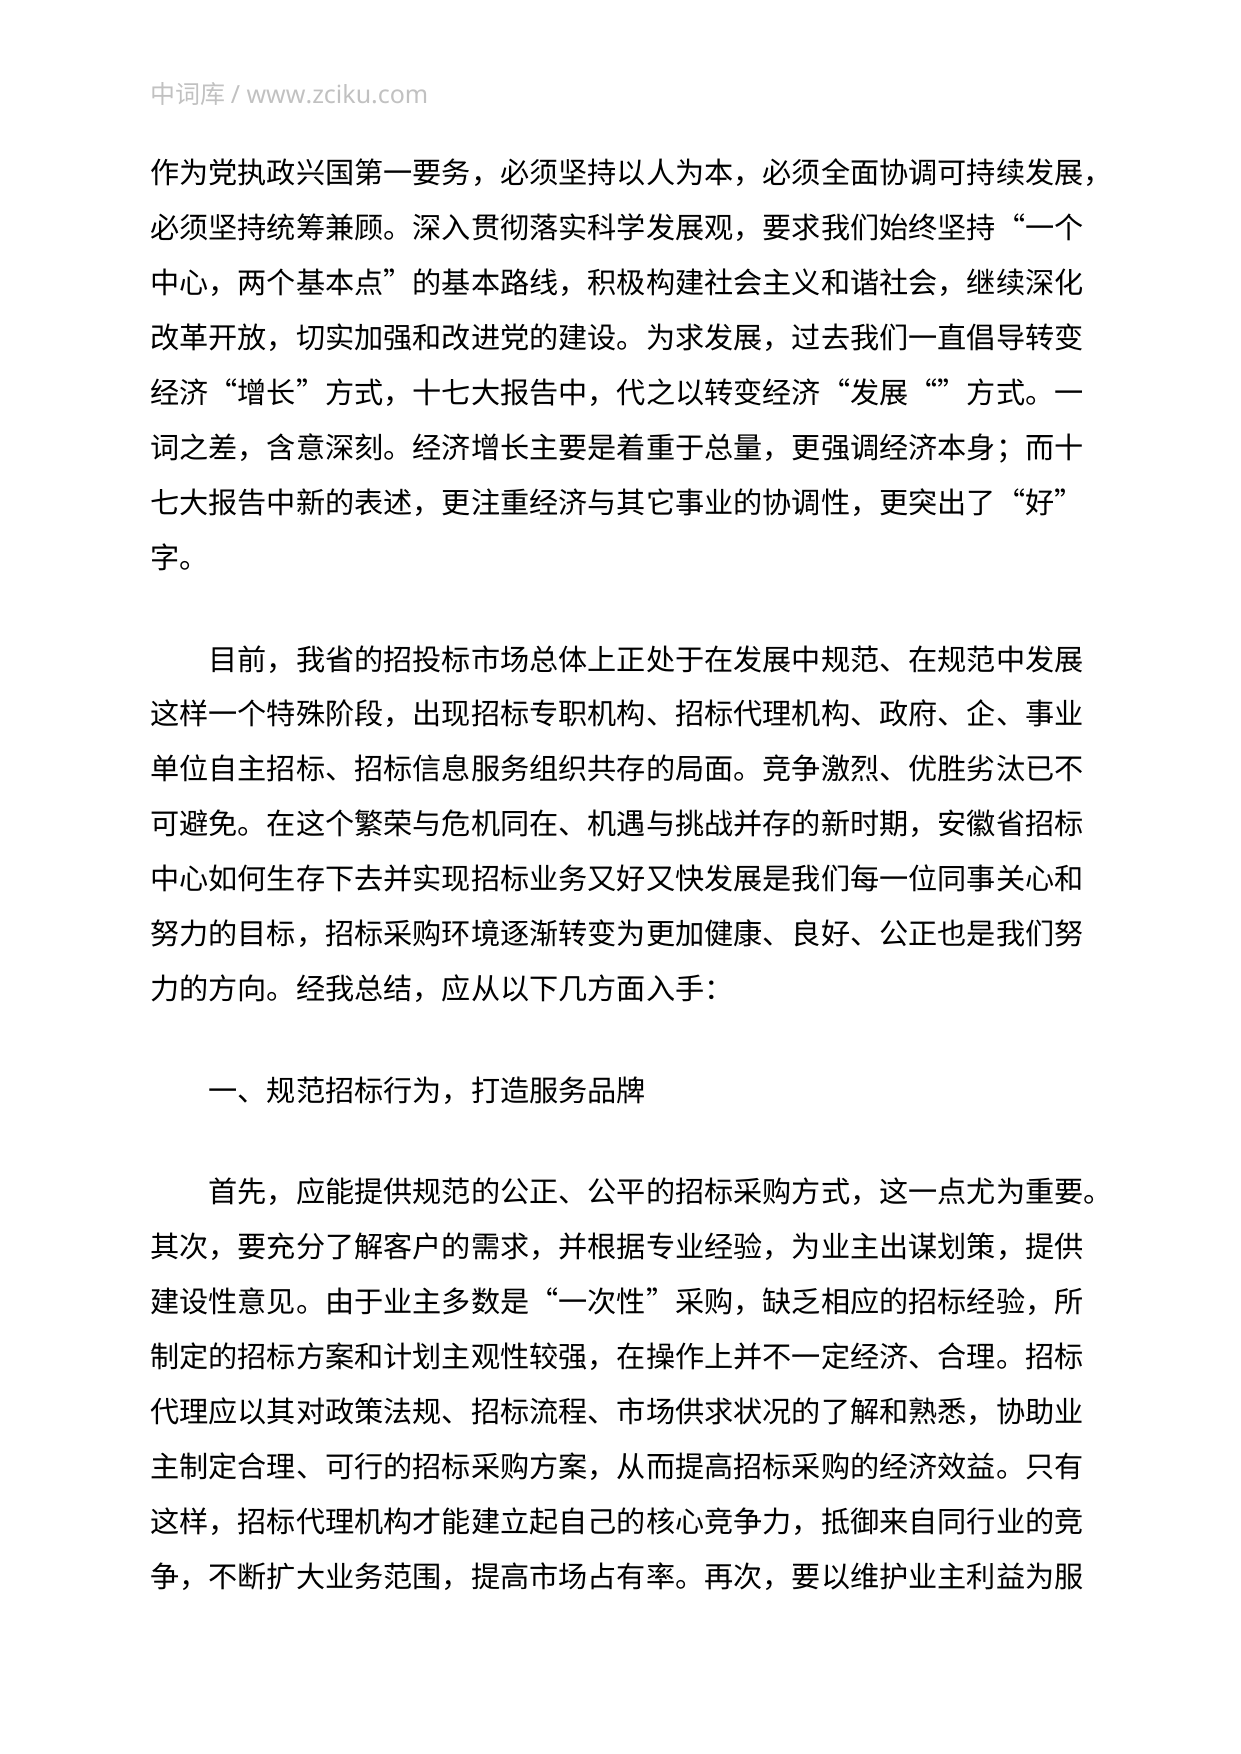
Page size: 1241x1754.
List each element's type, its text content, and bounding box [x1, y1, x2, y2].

text 目前，我省的招投标市场总体上正处于在发展中规范、在规范中发展这样一个特殊阶段，出现招标专职机构、招标代理机构、政府、企、事业单位自主招标、招标信息服务组织共存的局面。竞争激烈、优胜劣汰已不可避免。在这个繁荣与危机同在、机遇与挑战并存的新时期，安徽省招标中心如何生存下去并实现招标业务又好又快发展是我们每一位同事关心和努力的目标，招标采购环境逐渐转变为更加健康、良好、公正也是我们努力的方向。经我总结，应从以下几方面入手： [150, 636, 1090, 1008]
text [150, 1169, 1090, 1596]
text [150, 150, 1090, 577]
text 一、规范招标行为，打造服务品牌 [150, 1067, 1090, 1109]
